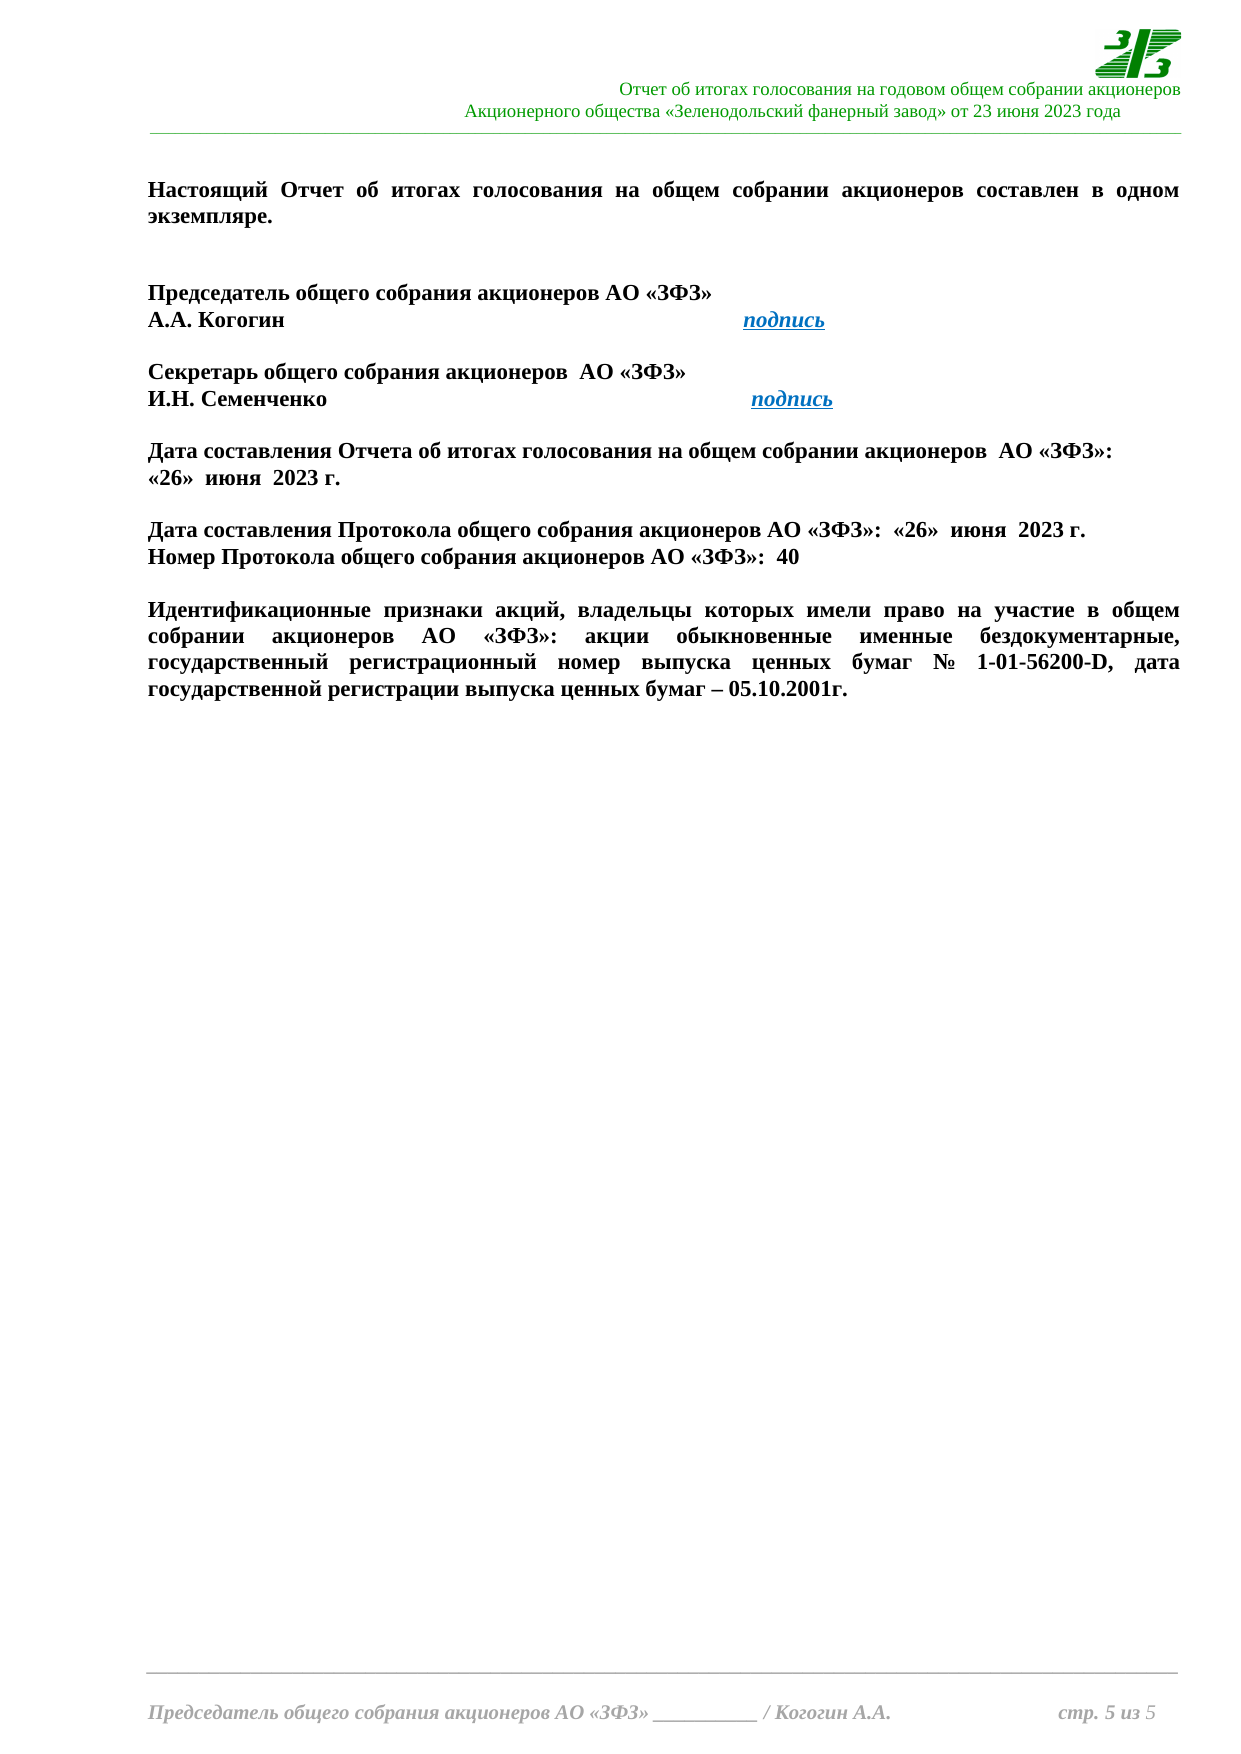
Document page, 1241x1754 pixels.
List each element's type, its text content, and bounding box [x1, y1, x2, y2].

text Номер Протокола общего собрания акционеров АО «ЗФЗ»: 40 [148, 543, 1181, 569]
subtitle А.А. Когогин подпись [148, 306, 1181, 332]
text Секретарь общего собрания акционеров АО «ЗФЗ» [148, 358, 1181, 385]
text Дата составления Протокола общего собрания акционеров АО «ЗФЗ»: «26» июня 2023 г. [148, 517, 1181, 543]
text Настоящий Отчет об итогах голосования на общем собрании акционеров составлен в одном экземпляре. [148, 176, 1181, 229]
text И.Н. Семенченко подпись [148, 385, 1181, 411]
text Дата составления Отчета об итогах голосования на общем собрании акционеров АО «ЗФЗ»: «26» июня 2023 г. [148, 437, 1181, 490]
subtitle Председатель общего собрания акционеров АО «ЗФЗ» [148, 279, 1181, 306]
text Идентификационные признаки акций, владельцы которых имели право на участие в общем собрании акционеров АО «ЗФЗ»: акции обыкновенные именные бездокументарные, государственный регистрационный номер выпуска ценных бумаг № 1-01-56200-D, дата государственной регистрации выпуска ценных бумаг – 05.10.2001г. [148, 596, 1181, 701]
picture [1095, 29, 1182, 78]
